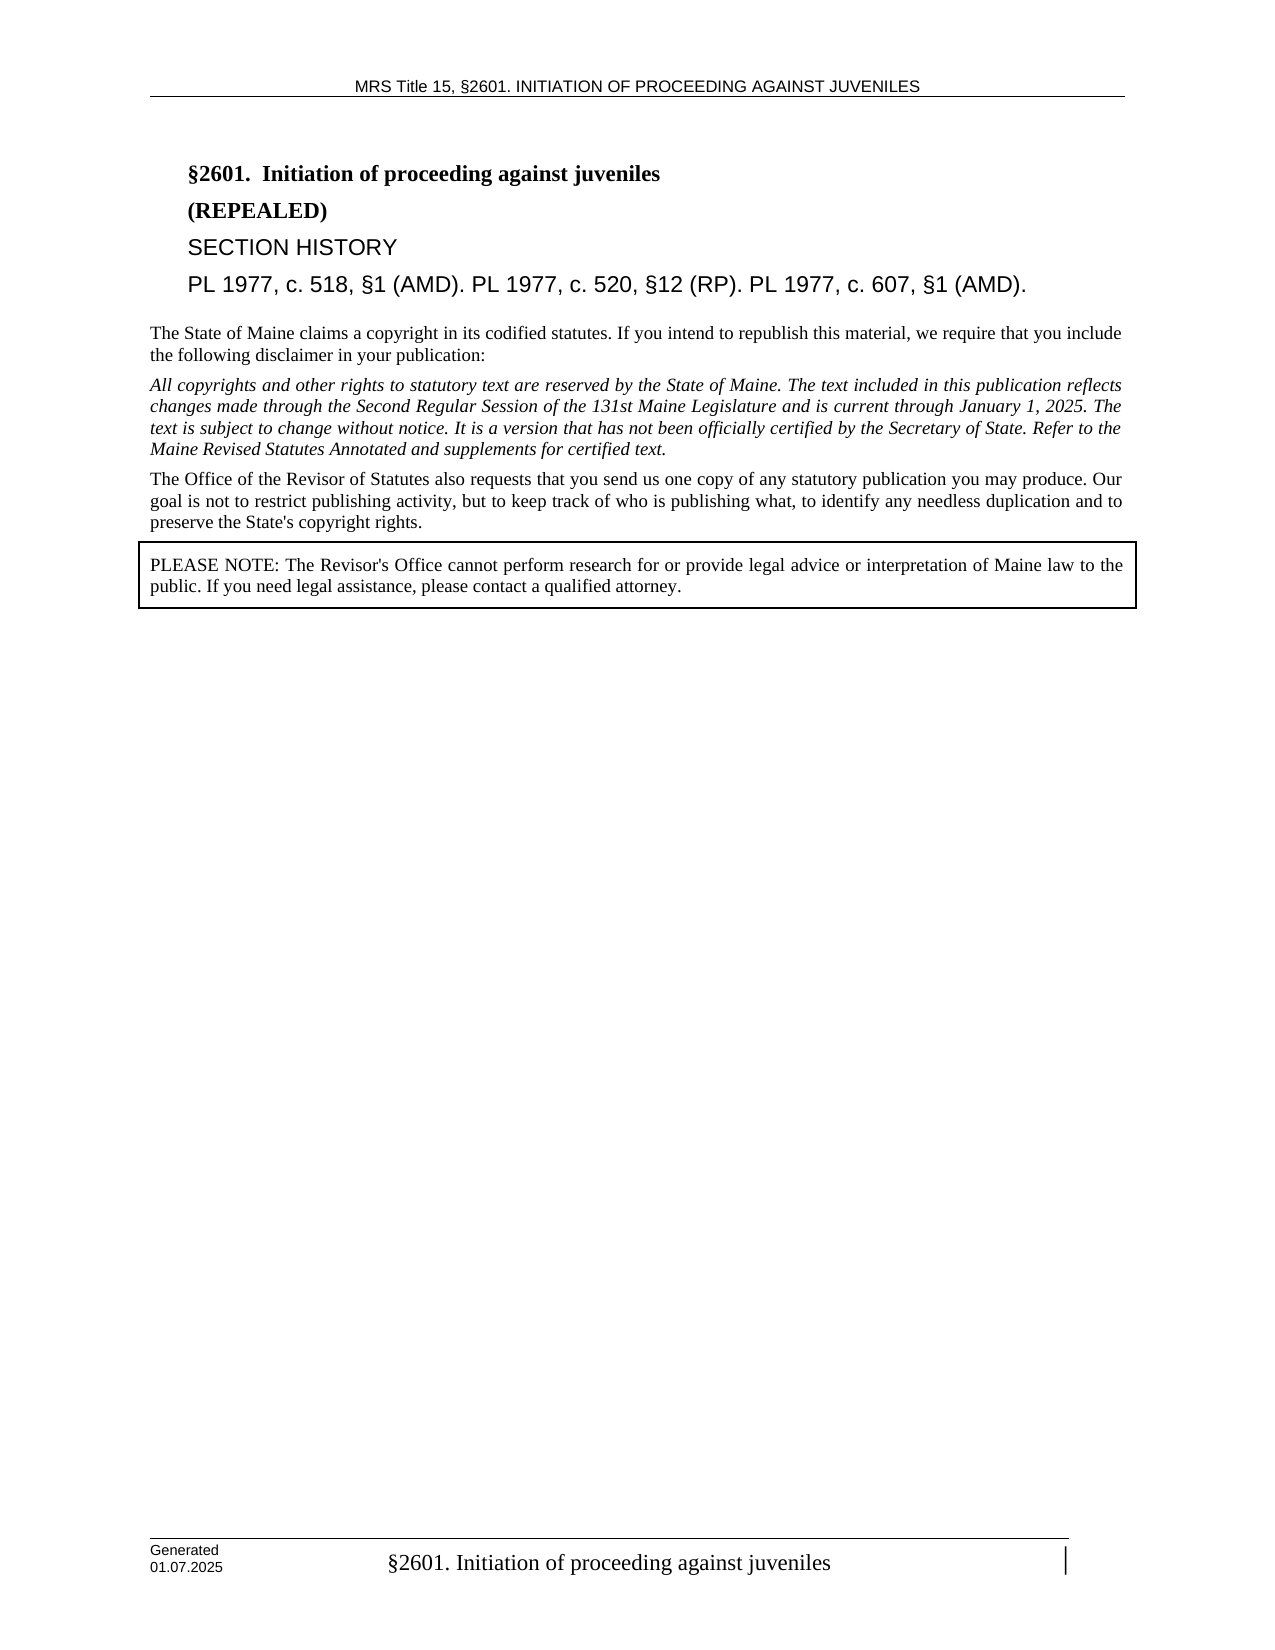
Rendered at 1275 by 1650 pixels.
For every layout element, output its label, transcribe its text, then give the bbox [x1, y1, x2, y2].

text The Office of the Revisor of Statutes also requests that you send us one copy of any statutory publication you may produce. Our goal is not to restrict publishing activity, but to keep track of who is publishing what, to identify any needless duplication and to preserve the State's copyright rights. [150, 468, 1125, 533]
text (REPEALED) [187, 197, 1125, 223]
text All copyrights and other rights to statutory text are reserved by the State of Maine. The text included in this publication reflects changes made through the Second Regular Session of the 131st Maine Legislature and is current through January 1, 2025 . The text is subject to change without notice. It is a version that has not been officially certified by the Secretary of State. Refer to the Maine Revised Statutes Annotated and supplements for certified text. [150, 373, 1125, 460]
text §2601. Initiation of proceeding against juveniles [187, 160, 1125, 187]
text PLEASE NOTE: The Revisor's Office cannot perform research for or provide legal advice or interpretation of Maine law to the public. If you need legal assistance, please contact a qualified attorney. [140, 543, 1135, 607]
text SECTION HISTORY [187, 234, 1125, 260]
text PL 1977, c. 518, §1 (AMD). PL 1977, c. 520, §12 (RP). PL 1977, c. 607, §1 (AMD). [187, 271, 1125, 297]
text The State of Maine claims a copyright in its codified statutes. If you intend to republish this material, we require that you include the following disclaimer in your publication: [150, 322, 1125, 365]
